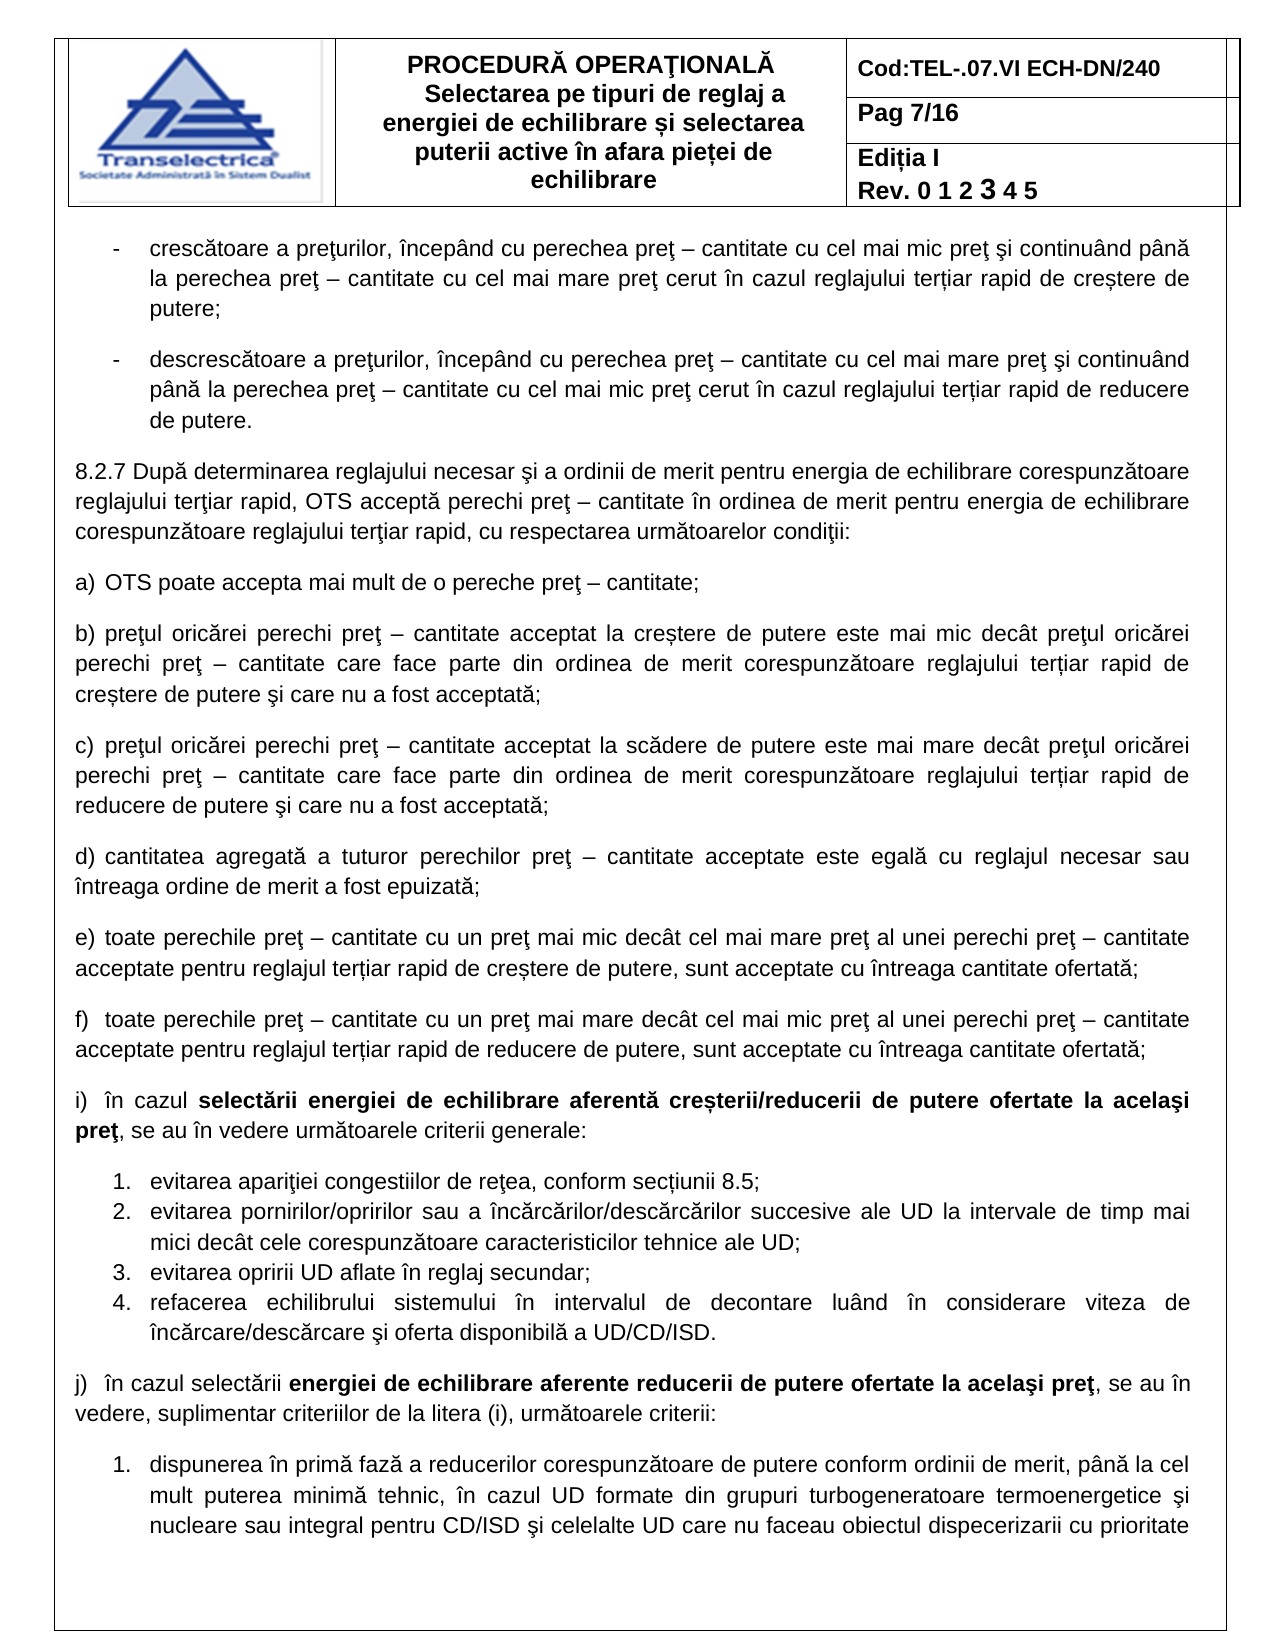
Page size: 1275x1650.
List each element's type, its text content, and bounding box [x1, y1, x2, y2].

text i) în cazul selectării energiei de echilibrare aferentă creșterii/reducerii de putere ofertate la acelaşi preţ, se au în vedere următoarele criterii generale: [75, 1087, 1191, 1143]
text j) în cazul selectării energiei de echilibrare aferente reducerii de putere ofertate la acelaşi preţ, se au în vedere, suplimentar criteriilor de la litera (i), următoarele criterii: [75, 1370, 1191, 1427]
list evitarea pornirilor/opririlor sau a încărcărilor/descărcărilor succesive ale UD la intervale de timp mai mici decât cele corespunzătoare caracteristicilor tehnice ale UD; [112, 1198, 1191, 1255]
list descrescătoare a preţurilor, începând cu perechea preţ – cantitate cu cel mai mare preţ şi continuând până la perechea preţ – cantitate cu cel mai mic preţ cerut în cazul reglajului terțiar rapid de reducere de putere. [112, 346, 1191, 433]
text b) preţul oricărei perechi preţ – cantitate acceptat la creștere de putere este mai mic decât preţul oricărei perechi preţ – cantitate care face parte din ordinea de merit corespunzătoare reglajului terțiar rapid de creștere de putere şi care nu a fost acceptată; [75, 620, 1191, 707]
list crescătoare a preţurilor, începând cu perechea preţ – cantitate cu cel mai mic preţ şi continuând până la perechea preţ – cantitate cu cel mai mare preţ cerut în cazul reglajului terțiar rapid de creștere de putere; [112, 235, 1191, 322]
list evitarea opririi UD aflate în reglaj secundar; [112, 1259, 1191, 1285]
text 8.2.7 După determinarea reglajului necesar şi a ordinii de merit pentru energia de echilibrare corespunzătoare reglajului terţiar rapid, OTS acceptă perechi preţ – cantitate în ordinea de merit pentru energia de echilibrare corespunzătoare reglajului terţiar rapid, cu respectarea următoarelor condiţii: [75, 458, 1191, 544]
list evitarea apariţiei congestiilor de reţea, conform secțiunii 8.5; [112, 1168, 1191, 1194]
text f) toate perechile preţ – cantitate cu un preţ mai mare decât cel mai mic preţ al unei perechi preţ – cantitate acceptate pentru reglajul terțiar rapid de reducere de putere, sunt acceptate cu întreaga cantitate ofertată; [75, 1006, 1191, 1062]
text c) preţul oricărei perechi preţ – cantitate acceptat la scădere de putere este mai mare decât preţul oricărei perechi preţ – cantitate care face parte din ordinea de merit corespunzătoare reglajului terțiar rapid de reducere de putere şi care nu a fost acceptată; [75, 732, 1191, 818]
text e) toate perechile preţ – cantitate cu un preţ mai mic decât cel mai mare preţ al unei perechi preţ – cantitate acceptate pentru reglajul terțiar rapid de creștere de putere, sunt acceptate cu întreaga cantitate ofertată; [75, 924, 1191, 981]
text d) cantitatea agregată a tuturor perechilor preţ – cantitate acceptate este egală cu reglajul necesar sau întreaga ordine de merit a fost epuizată; [75, 843, 1191, 900]
text a) OTS poate accepta mai mult de o pereche preţ – cantitate; [75, 569, 1191, 596]
list refacerea echilibrului sistemului în intervalul de decontare luând în considerare viteza de încărcare/descărcare şi oferta disponibilă a UD/CD/ISD. [112, 1289, 1191, 1346]
picture [79, 39, 325, 203]
